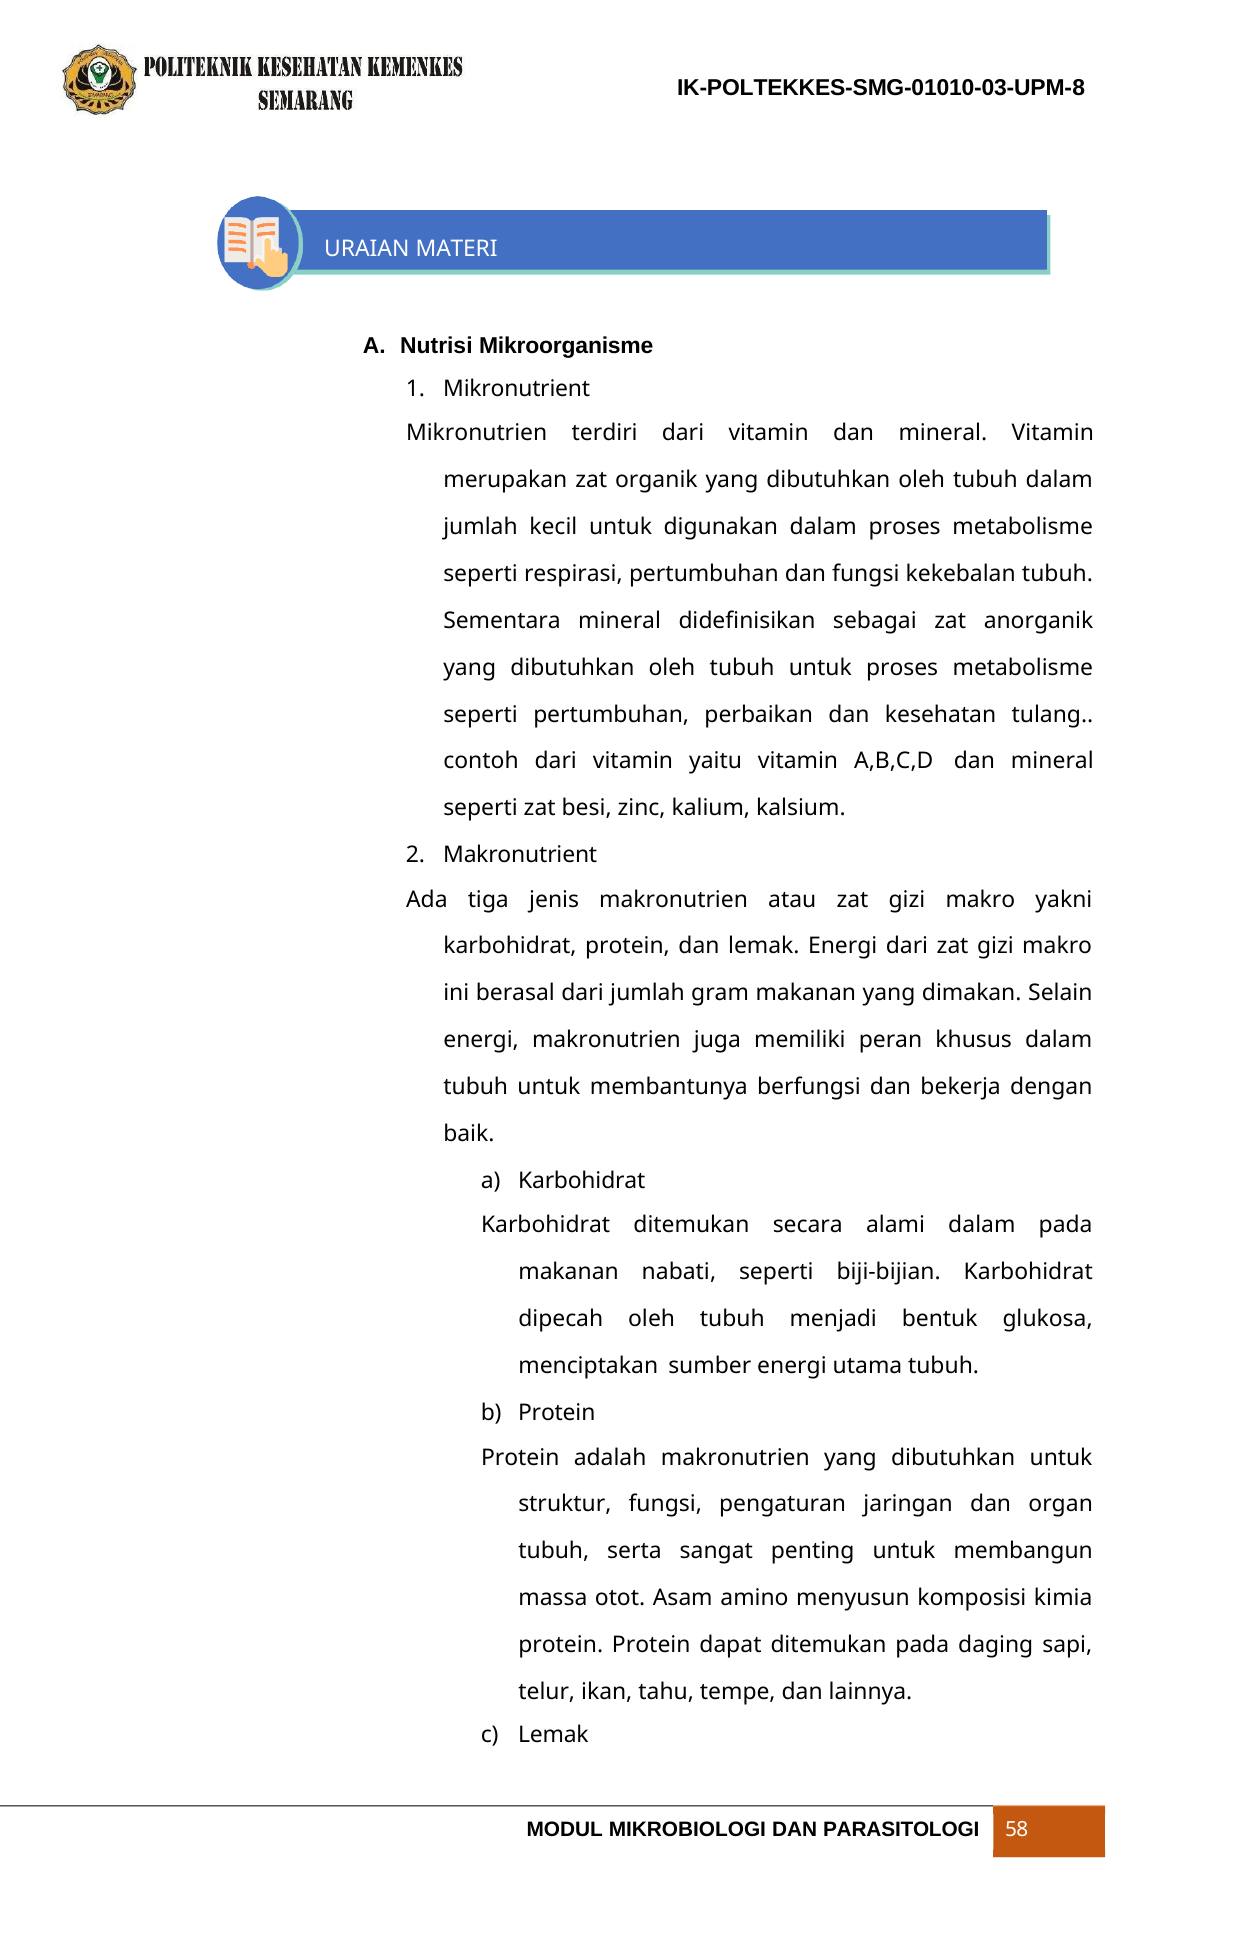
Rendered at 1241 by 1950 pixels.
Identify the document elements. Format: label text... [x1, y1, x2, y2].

text Ada tiga jenis makronutrien atau zat gizi makro yakni karbohidrat, protein, dan lemak. Energi dari zat gizi makro ini berasal dari jumlah gram makanan yang dimakan. Selain energi, makronutrien juga memiliki peran khusus dalam tubuh untuk membantunya berfungsi dan bekerja dengan baik. [406, 883, 1093, 1148]
list Mikronutrient [406, 372, 1152, 403]
picture [213, 196, 303, 291]
text Mikronutrien terdiri dari vitamin dan mineral. Vitamin merupakan zat organik yang dibutuhkan oleh tubuh dalam jumlah kecil untuk digunakan dalam proses metabolisme seperti respirasi, pertumbuhan dan fungsi kekebalan tubuh. Sementara mineral didefinisikan sebagai zat anorganik yang dibutuhkan oleh tubuh untuk proses metabolisme seperti pertumbuhan, perbaikan dan kesehatan tulang.. contoh dari vitamin yaitu vitamin A,B,C,D dan mineral seperti zat besi, zinc, kalium, kalsium. [406, 416, 1094, 822]
list Makronutrient [406, 838, 1152, 869]
picture [56, 43, 466, 118]
text Karbohidrat ditemukan secara alami dalam pada makanan nabati, seperti biji-bijian. Karbohidrat dipecah oleh tubuh menjadi bentuk glukosa, menciptakan sumber energi utama tubuh. [481, 1208, 1093, 1380]
list Karbohidrat [481, 1164, 1152, 1195]
list Protein [481, 1396, 1152, 1427]
subtitle Nutrisi Mikroorganisme [363, 332, 1152, 358]
list Lemak [481, 1722, 1152, 1748]
text Protein adalah makronutrien yang dibutuhkan untuk struktur, fungsi, pengaturan jaringan dan organ tubuh, serta sangat penting untuk membangun massa otot. Asam amino menyusun komposisi kimia protein. Protein dapat ditemukan pada daging sapi, telur, ikan, tahu, tempe, dan lainnya. [481, 1441, 1093, 1706]
